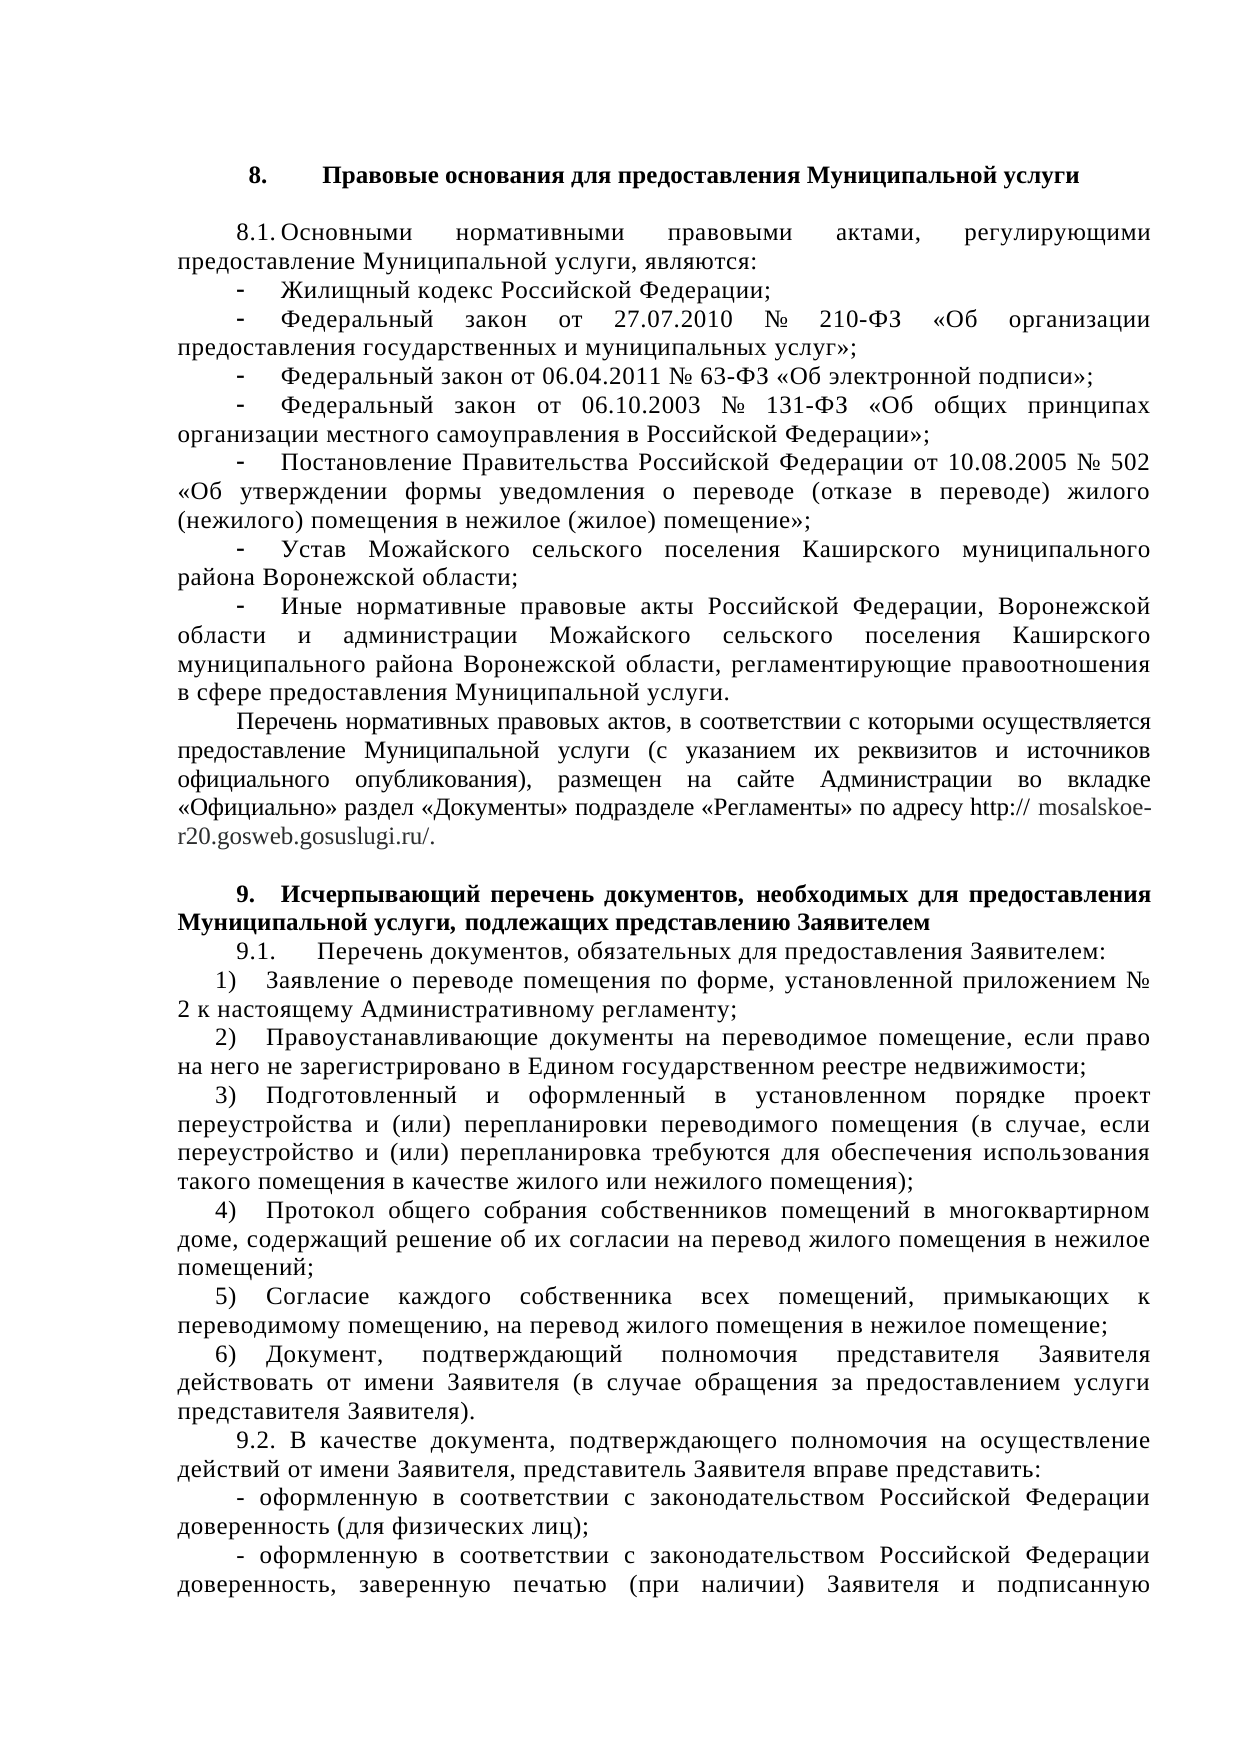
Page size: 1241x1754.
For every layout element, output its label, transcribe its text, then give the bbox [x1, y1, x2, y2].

list Правоустанавливающие документы на переводимое помещение, если право на него не зарегистрировано в Едином государственном реестре недвижимости; [177, 1022, 1152, 1080]
list Перечень документов, обязательных для предоставления Заявителем: [177, 936, 1152, 965]
list Федеральный закон от 06.10.2003 № 131-ФЗ «Об общих принципах организации местного самоуправления в Российской Федерации»; [177, 390, 1152, 447]
list Основными нормативными правовыми актами, регулирующими предоставление Муниципальной услуги, являются: [177, 217, 1152, 275]
text Перечень нормативных правовых актов, в соответствии с которыми осуществляется предоставление Муниципальной услуги (с указанием их реквизитов и источников официального опубликования), размещен на сайте Администрации во вкладке «Официально» раздел «Документы» подразделе «Регламенты» по адресу http:// mosalskoe-r20.gosweb.gosuslugi.ru/. [177, 706, 1152, 850]
list Документ, подтверждающий полномочия представителя Заявителя действовать от имени Заявителя (в случае обращения за предоставлением услуги представителя Заявителя). [177, 1339, 1152, 1425]
list Федеральный закон от 27.07.2010 № 210-ФЗ «Об организации предоставления государственных и муниципальных услуг»; [177, 304, 1152, 361]
list Подготовленный и оформленный в установленном порядке проект переустройства и (или) перепланировки переводимого помещения (в случае, если переустройство и (или) перепланировка требуются для обеспечения использования такого помещения в качестве жилого или нежилого помещения); [177, 1080, 1152, 1195]
list Иные нормативные правовые акты Российской Федерации, Воронежской области и администрации Можайского сельского поселения Каширского муниципального района Воронежской области, регламентирующие правоотношения в сфере предоставления Муниципальной услуги. [177, 591, 1152, 706]
list Согласие каждого собственника всех помещений, примыкающих к переводимому помещению, на перевод жилого помещения в нежилое помещение; [177, 1281, 1152, 1339]
list Правовые основания для предоставления Муниципальной услуги [177, 160, 1152, 189]
list Исчерпывающий перечень документов, необходимых для предоставления Муниципальной услуги, подлежащих представлению Заявителем [177, 879, 1152, 936]
text - оформленную в соответствии с законодательством Российской Федерации доверенность (для физических лиц); [177, 1482, 1152, 1540]
list Постановление Правительства Российской Федерации от 10.08.2005 № 502 «Об утверждении формы уведомления о переводе (отказе в переводе) жилого (нежилого) помещения в нежилое (жилое) помещение»; [177, 447, 1152, 534]
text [177, 1540, 1152, 1597]
text 9.2. В качестве документа, подтверждающего полномочия на осуществление действий от имени Заявителя, представитель Заявителя вправе представить: [177, 1425, 1152, 1482]
list Устав Можайского сельского поселения Каширского муниципального района Воронежской области; [177, 534, 1152, 591]
list Жилищный кодекс Российской Федерации; [177, 275, 1152, 304]
list Федеральный закон от 06.04.2011 № 63-ФЗ «Об электронной подписи»; [177, 361, 1152, 390]
list Заявление о переводе помещения по форме, установленной приложением № 2 к настоящему Административному регламенту; [177, 965, 1152, 1022]
list Протокол общего собрания собственников помещений в многоквартирном доме, содержащий решение об их согласии на перевод жилого помещения в нежилое помещений; [177, 1195, 1152, 1281]
